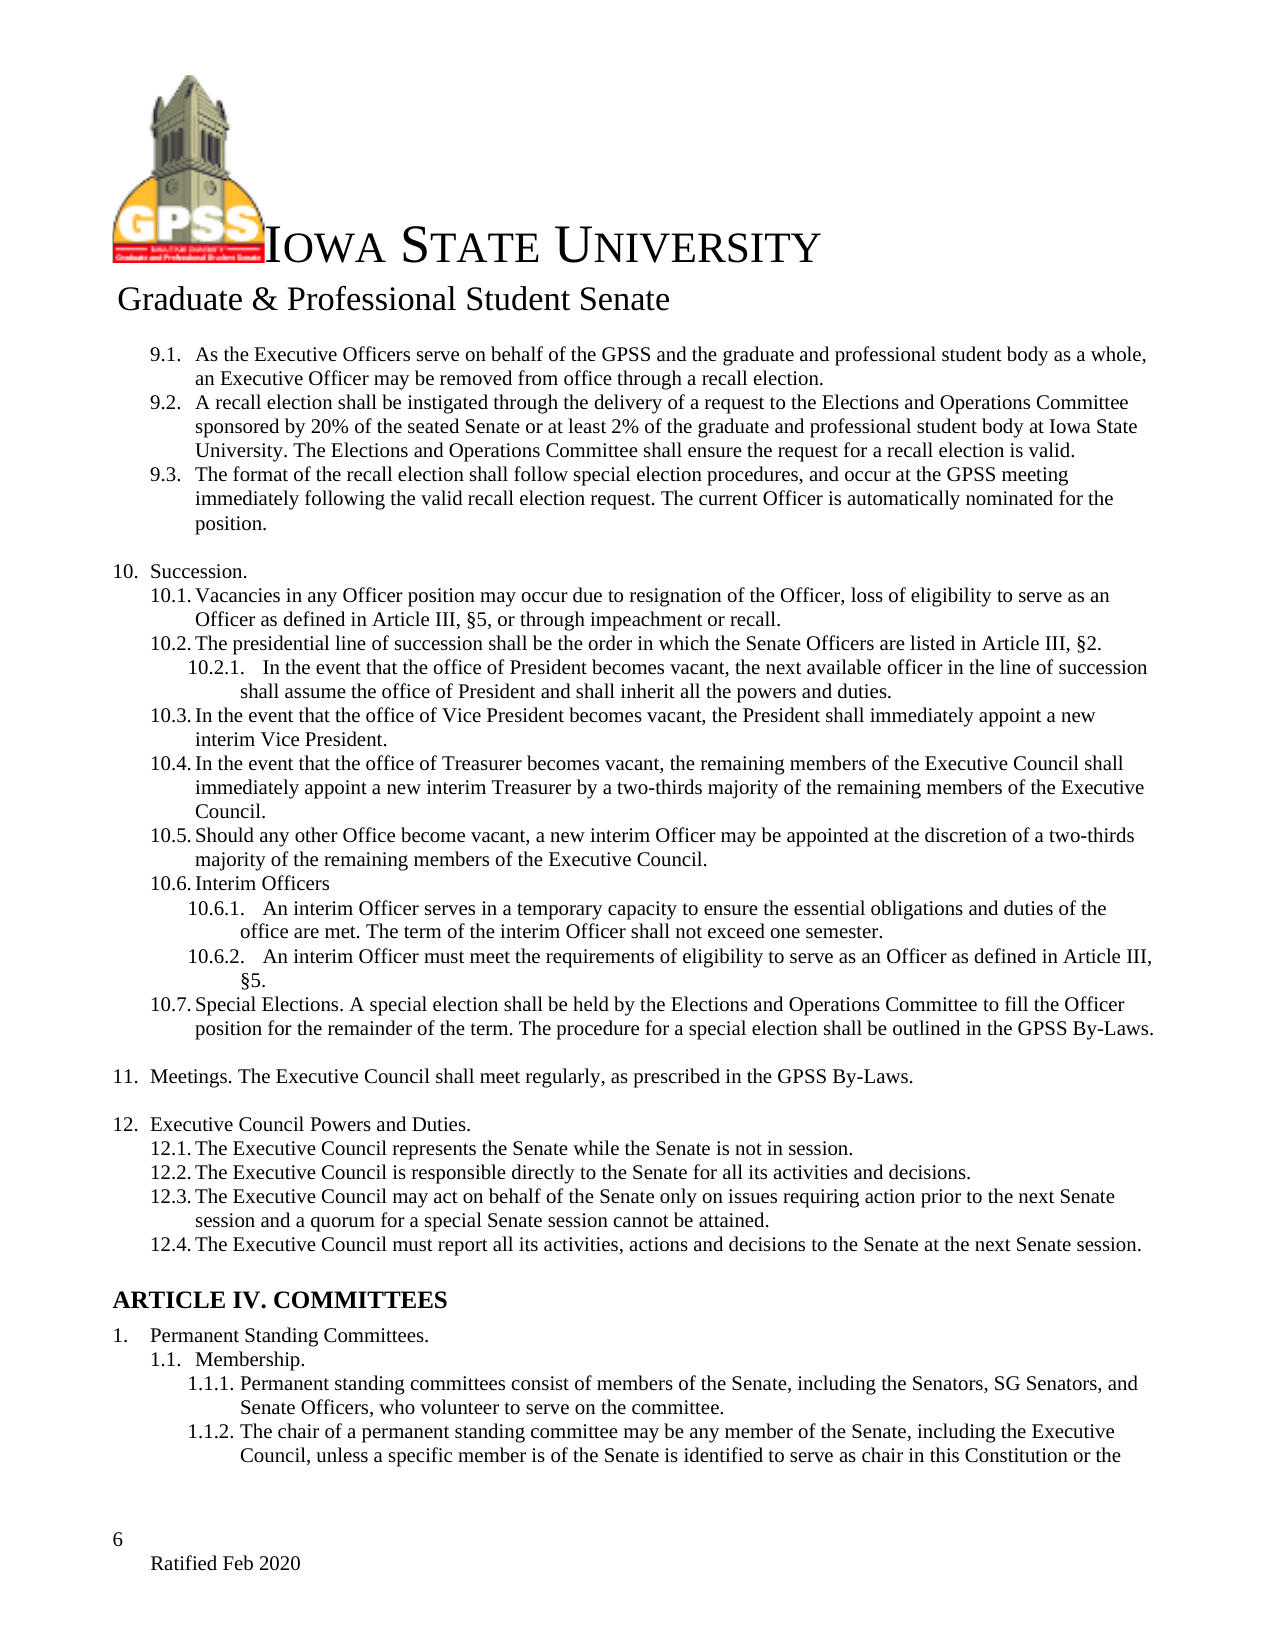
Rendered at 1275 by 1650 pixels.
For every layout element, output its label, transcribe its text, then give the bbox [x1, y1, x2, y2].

list An interim Officer serves in a temporary capacity to ensure the essential obligations and duties of the office are met. The term of the interim Officer shall not exceed one semester. [187, 895, 1156, 943]
list Membership. [150, 1347, 1156, 1371]
list As the Executive Officers serve on behalf of the GPSS and the graduate and professional student body as a whole, an Executive Officer may be removed from office through a recall election. [150, 342, 1156, 390]
list Vacancies in any Officer position may occur due to resignation of the Officer, loss of eligibility to serve as an Officer as defined in Article III, §5, or through impeachment or recall. [150, 583, 1156, 631]
list The Executive Council is responsible directly to the Senate for all its activities and decisions. [150, 1160, 1156, 1184]
list The Executive Council represents the Senate while the Senate is not in session. [150, 1136, 1156, 1160]
subtitle ARTICLE IV. COMMITTEES [112, 1286, 1162, 1314]
list In the event that the office of Treasurer becomes vacant, the remaining members of the Executive Council shall immediately appoint a new interim Treasurer by a two-thirds majority of the remaining members of the Executive Council. [150, 751, 1156, 823]
list Executive Council Powers and Duties. [112, 1112, 1156, 1136]
list In the event that the office of Vice President becomes vacant, the President shall immediately appoint a new interim Vice President. [150, 703, 1156, 751]
list The presidential line of succession shall be the order in which the Senate Officers are listed in Article III, §2. [150, 631, 1156, 655]
list Permanent Standing Committees. [112, 1323, 1156, 1347]
list A recall election shall be instigated through the delivery of a request to the Elections and Operations Committee sponsored by 20% of the seated Senate or at least 2% of the graduate and professional student body at Iowa State University. The Elections and Operations Committee shall ensure the request for a recall election is valid. [150, 390, 1156, 462]
list In the event that the office of President becomes vacant, the next available officer in the line of succession shall assume the office of President and shall inherit all the powers and duties. [187, 655, 1156, 703]
list Succession. [112, 558, 1156, 583]
list An interim Officer must meet the requirements of eligibility to serve as an Officer as defined in Article III, §5. [187, 943, 1156, 992]
picture [112, 75, 265, 263]
list The format of the recall election shall follow special election procedures, and occur at the GPSS meeting immediately following the valid recall election request. The current Officer is automatically nominated for the position. [150, 462, 1156, 534]
list Should any other Office become vacant, a new interim Officer may be appointed at the discretion of a two-thirds majority of the remaining members of the Executive Council. [150, 823, 1156, 871]
list The Executive Council must report all its activities, actions and decisions to the Senate at the next Senate session. [150, 1232, 1156, 1256]
list Meetings. The Executive Council shall meet regularly, as prescribed in the GPSS By-Laws. [112, 1064, 1156, 1088]
list The Executive Council may act on behalf of the Senate only on issues requiring action prior to the next Senate session and a quorum for a special Senate session cannot be attained. [150, 1184, 1156, 1232]
list Special Elections. A special election shall be held by the Elections and Operations Committee to fill the Officer position for the remainder of the term. The procedure for a special election shall be outlined in the GPSS By-Laws. [150, 992, 1156, 1040]
list Interim Officers [150, 871, 1156, 895]
list Permanent standing committees consist of members of the Senate, including the Senators, SG Senators, and Senate Officers, who volunteer to serve on the committee. [187, 1371, 1156, 1419]
